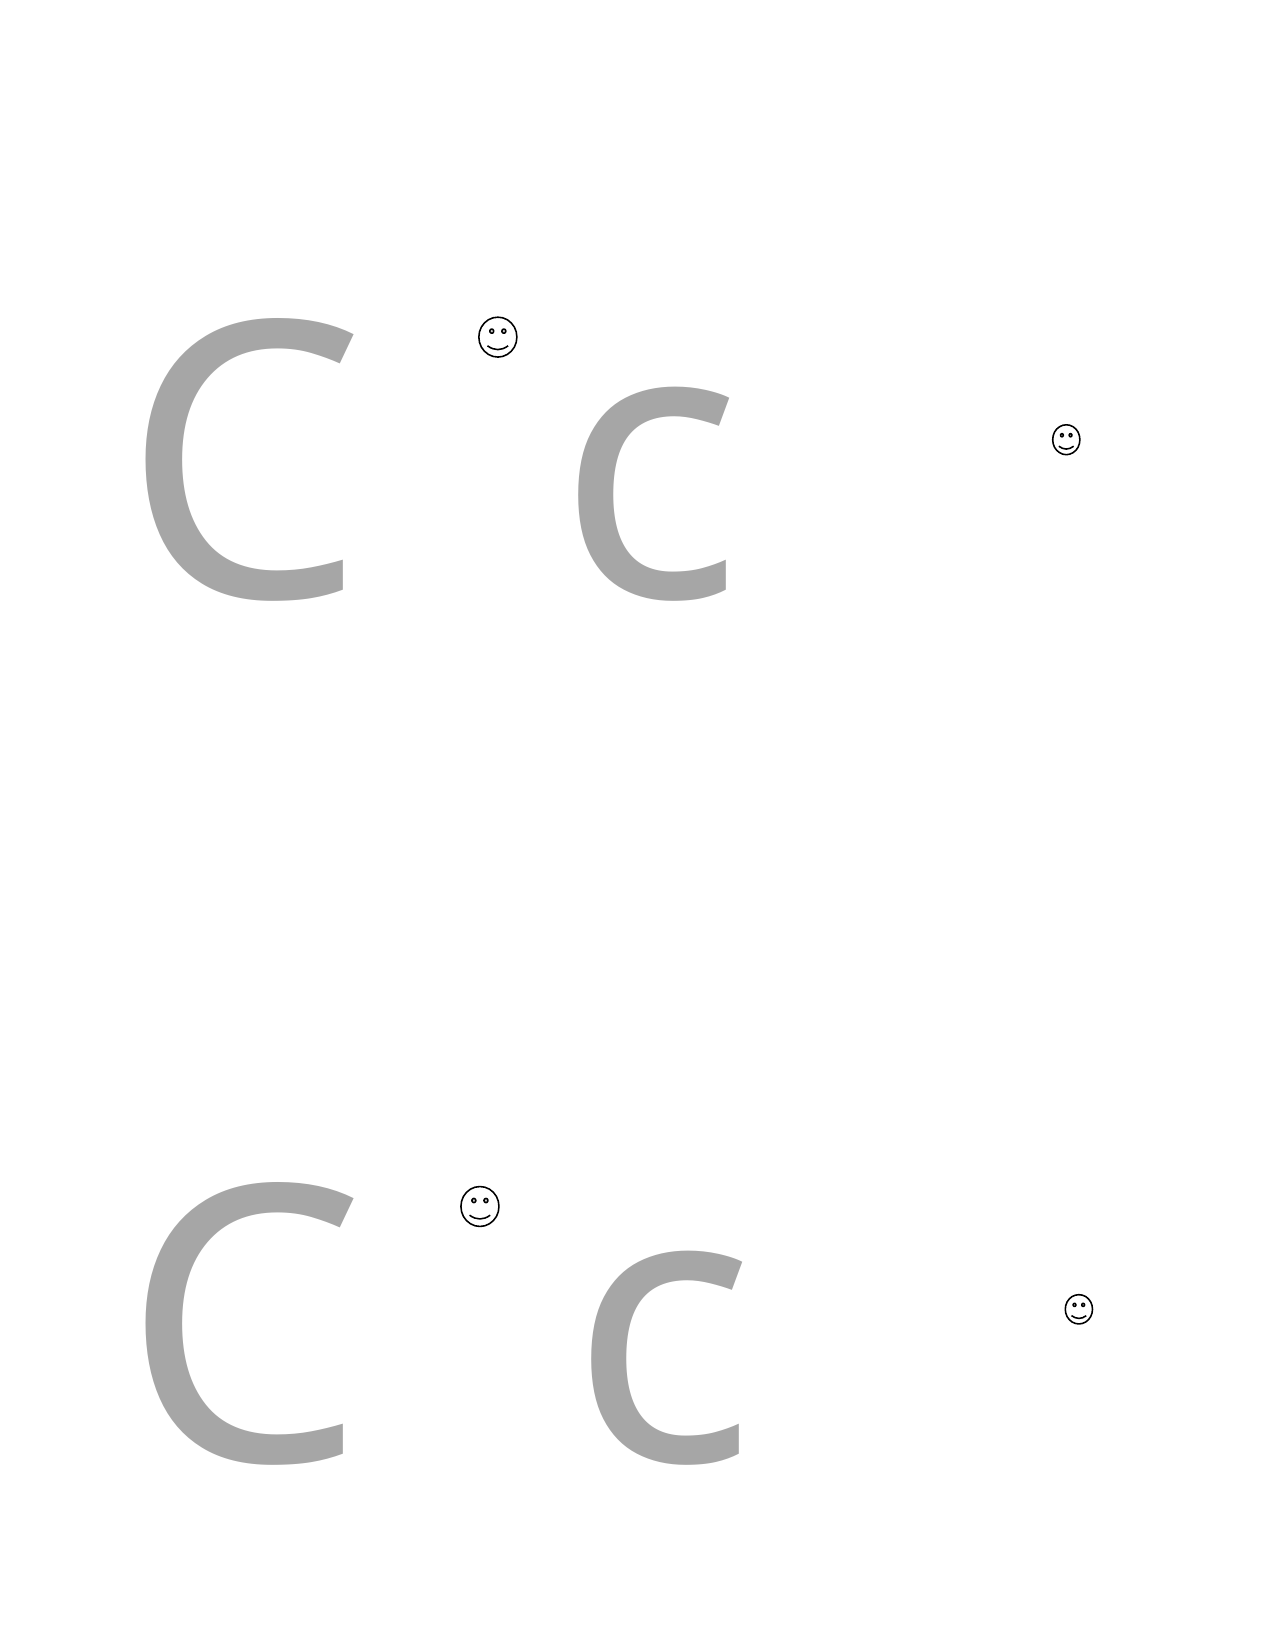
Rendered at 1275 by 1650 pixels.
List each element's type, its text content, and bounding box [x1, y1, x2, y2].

text C c [75, 1049, 1200, 1574]
text C c [75, 185, 1200, 710]
